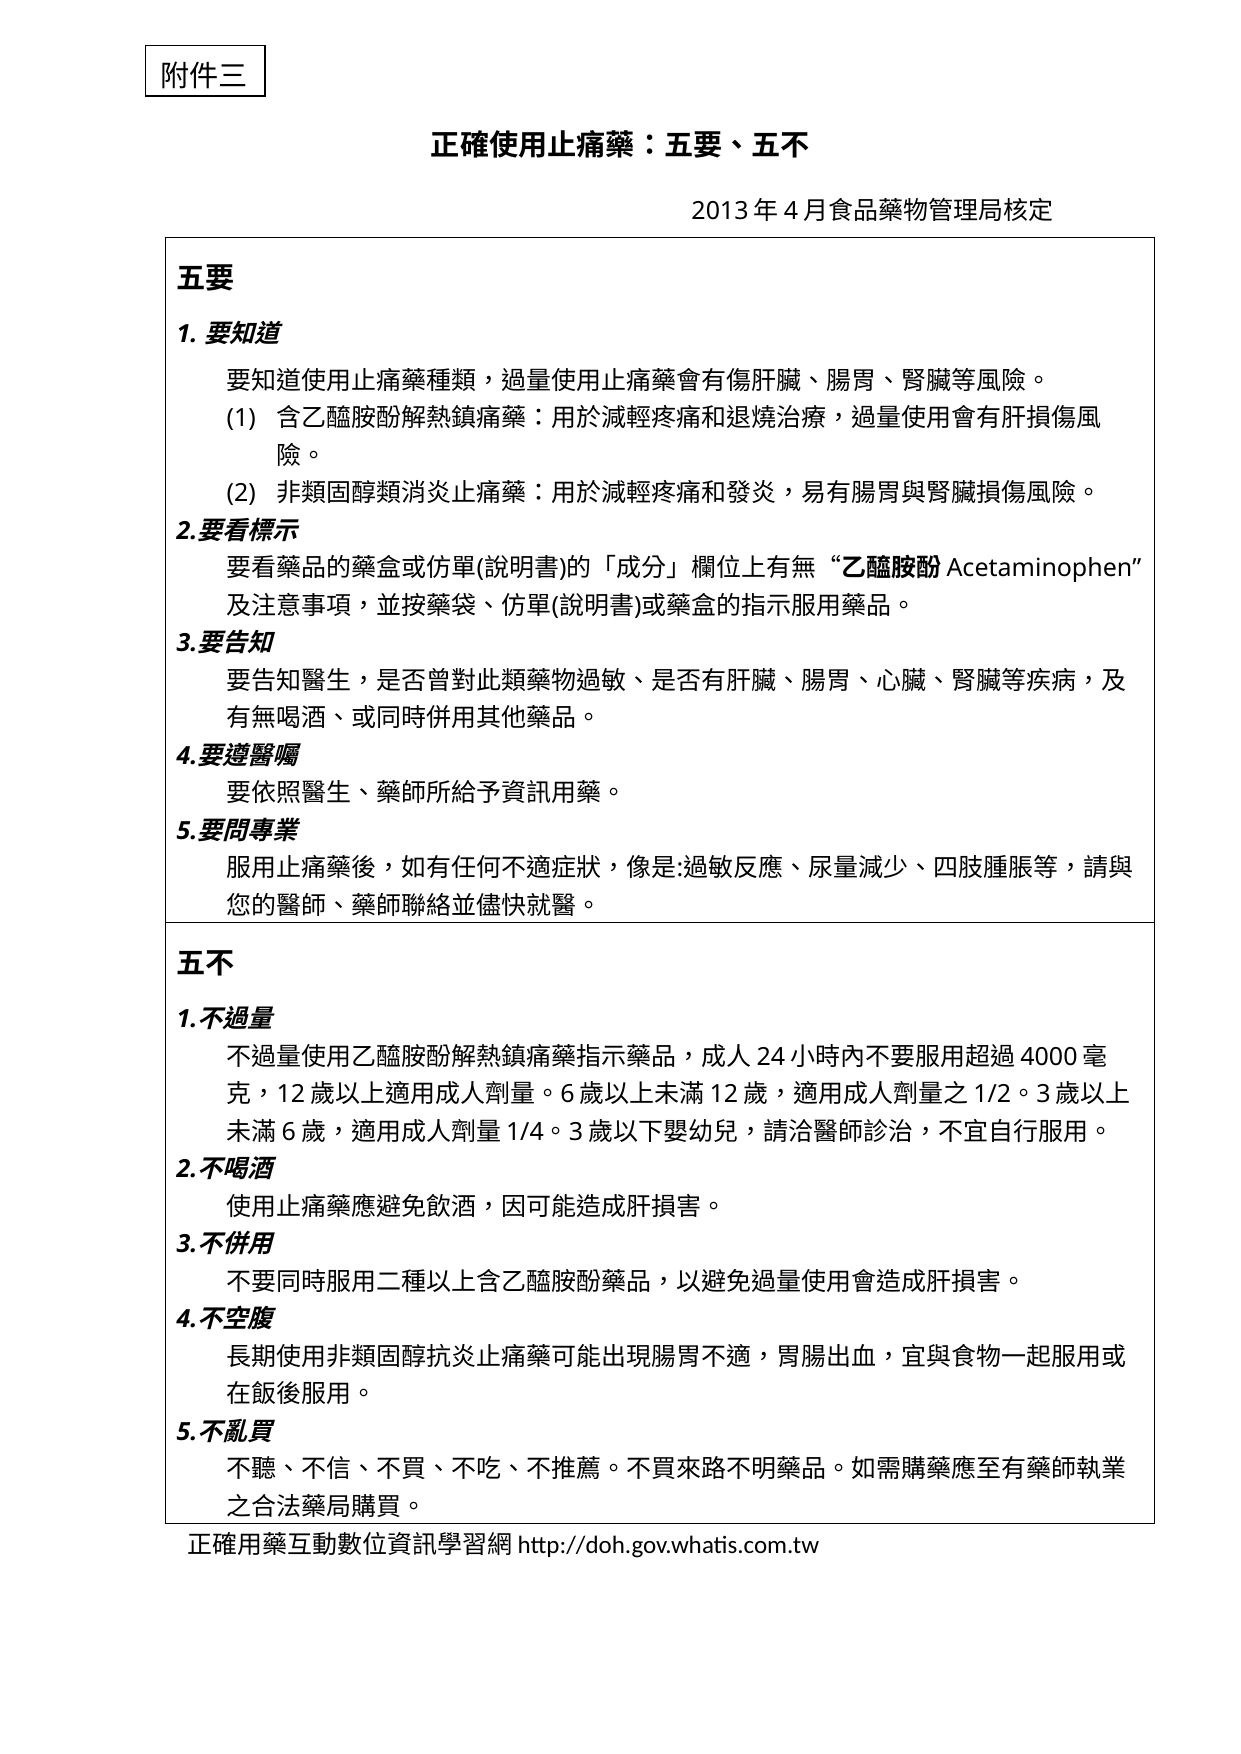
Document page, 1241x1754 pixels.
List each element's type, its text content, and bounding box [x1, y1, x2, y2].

text 正確用藥互動數位資訊學習網http://doh.gov.whatis.com.tw [187, 1524, 1053, 1562]
text 2013年4月食品藥物管理局核定 [187, 190, 1053, 227]
table_header 五要 1. 要知道 要知道使用止痛藥種類，過量使用止痛藥會有傷肝臟、腸胃、腎臟等風險。 含乙醯胺酚解熱鎮痛藥：用於減輕疼痛和退燒治療，過量使用會有肝損傷風險。 非類固醇類消炎止痛藥：用於減輕疼痛和發炎，易有腸胃與腎臟損傷風險。 2.要看標示 要看藥品的藥盒或仿單(說明書)的「成分」欄位上有無“乙醯胺酚Acetaminophen”及注意事項，並按藥袋、仿單(說明書)或藥盒的指示服用藥品。 3.要告知 要告知醫生，是否曾對此類藥物過敏、是否有肝臟、腸胃、心臟、腎臟等疾病，及有無喝酒、或同時併用其他藥品。 4.要遵醫囑 要依照醫生、藥師所給予資訊用藥。 5.要問專業 服用止痛藥後，如有任何不適症狀，像是:過敏反應、尿量減少、四肢腫脹等，請與您的醫師、藥師聯絡並儘快就醫。 [166, 238, 1154, 922]
table_cell 五不 1.不過量 不過量使用乙醯胺酚解熱鎮痛藥指示藥品，成人24小時內不要服用超過4000毫克，12歲以上適用成人劑量。6歲以上未滿12歲，適用成人劑量之1/2。3歲以上未滿6歲，適用成人劑量1/4。3歲以下嬰幼兒，請洽醫師診治，不宜自行服用。 2.不喝酒 使用止痛藥應避免飲酒，因可能造成肝損害。 3.不併用 不要同時服用二種以上含乙醯胺酚藥品，以避免過量使用會造成肝損害。 4.不空腹 長期使用非類固醇抗炎止痛藥可能出現腸胃不適，胃腸出血，宜與食物一起服用或在飯後服用。 5.不亂買 不聽、不信、不買、不吃、不推薦。不買來路不明藥品。如需購藥應至有藥師執業之合法藥局購買。 [166, 923, 1154, 1523]
text 正確使用止痛藥：五要、五不 [187, 106, 1053, 181]
